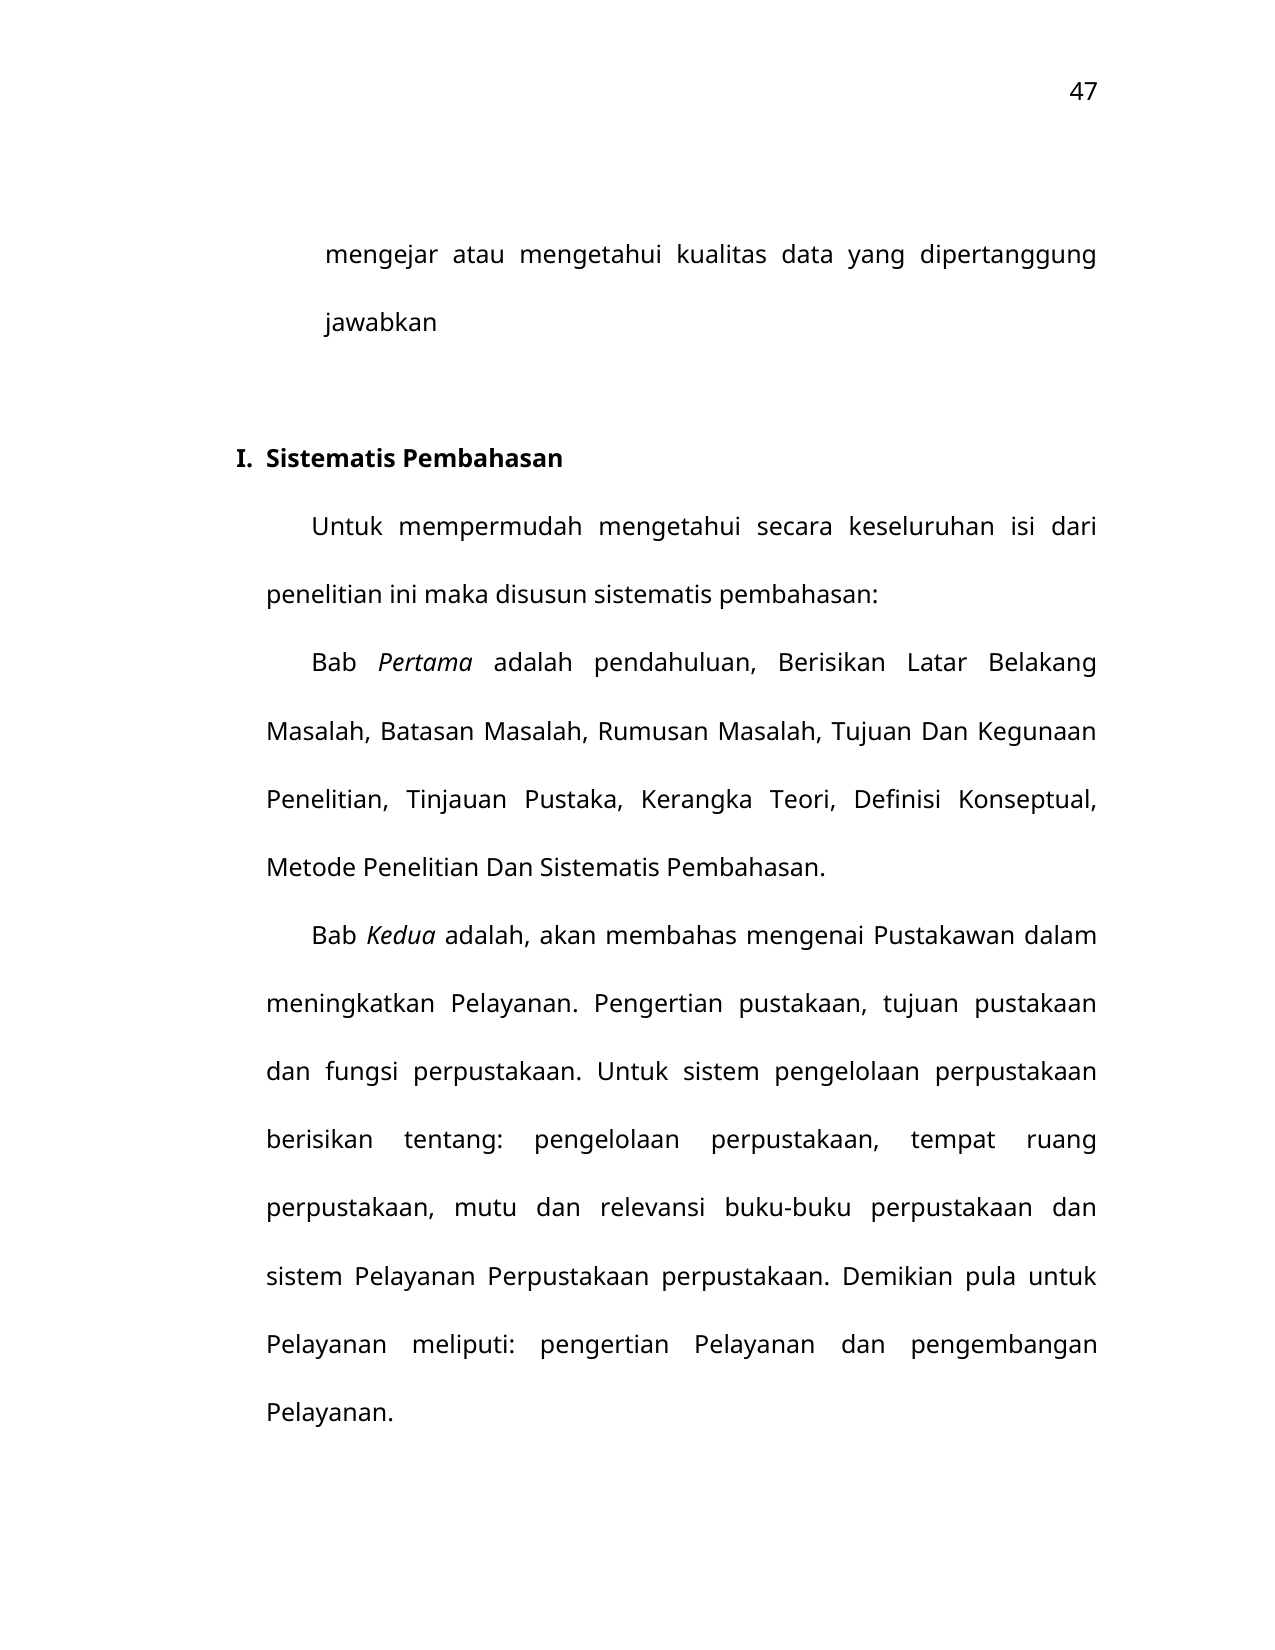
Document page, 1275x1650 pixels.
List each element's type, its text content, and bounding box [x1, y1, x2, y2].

list Untuk mempermudah mengetahui secara keseluruhan isi dari penelitian ini maka disusun sistematis pembahasan: [266, 509, 1098, 611]
list Bab Kedua adalah, akan membahas mengenai Pustakawan dalam meningkatkan Pelayanan. Pengertian pustakaan, tujuan pustakaan dan fungsi perpustakaan. Untuk sistem pengelolaan perpustakaan berisikan tentang: pengelolaan perpustakaan, tempat ruang perpustakaan, mutu dan relevansi buku-buku perpustakaan dan sistem Pelayanan Perpustakaan perpustakaan. Demikian pula untuk Pelayanan meliputi: pengertian Pelayanan dan pengembangan Pelayanan. [266, 917, 1098, 1428]
list Sistematis Pembahasan [236, 441, 1098, 475]
list Bab Pertama adalah pendahuluan, Berisikan Latar Belakang Masalah, Batasan Masalah, Rumusan Masalah, Tujuan Dan Kegunaan Penelitian, Tinjauan Pustaka, Kerangka Teori, Definisi Konseptual, Metode Penelitian Dan Sistematis Pembahasan. [266, 645, 1098, 883]
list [325, 236, 1098, 338]
